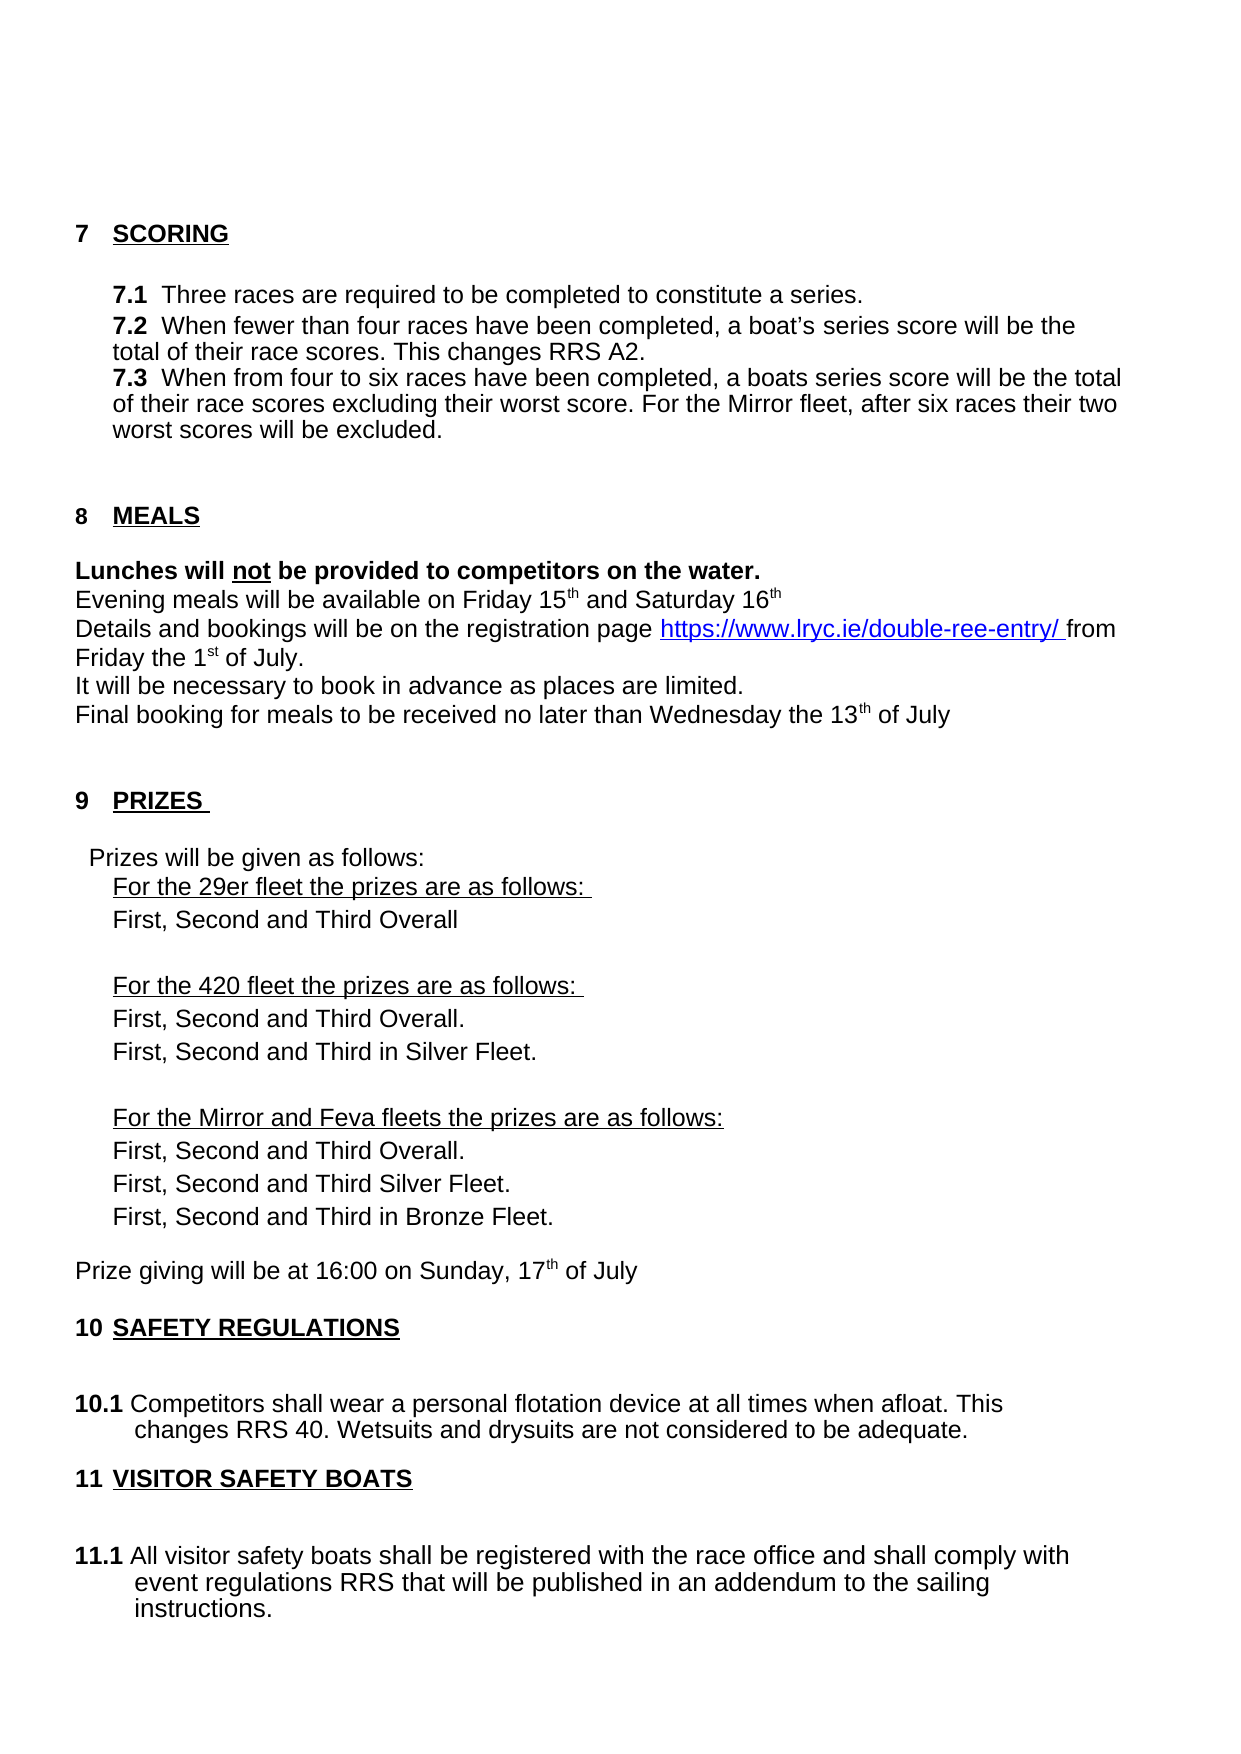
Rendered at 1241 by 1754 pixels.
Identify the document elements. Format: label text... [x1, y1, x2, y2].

text Details and bookings will be on the registration page https://www.lryc.ie/double-ree-entry/ from Friday the 1st of July. [75, 614, 1165, 671]
text Prize giving will be at 16:00 on Sunday, 17th of July [75, 1256, 1165, 1284]
text Final booking for meals to be received no later than Wednesday the 13th of July [75, 700, 1165, 729]
list MEALS [75, 501, 1165, 530]
list For the Mirror and Feva fleets the prizes are as follows: [112, 1103, 1165, 1132]
text Lunches will not be provided to competitors on the water. [75, 556, 1165, 585]
list For the 420 fleet the prizes are as follows: [112, 971, 1165, 999]
list First, Second and Third in Silver Fleet. [112, 1037, 1165, 1066]
list PRIZES [75, 786, 1165, 815]
list First, Second and Third Overall. [112, 1136, 1165, 1165]
text Evening meals will be available on Friday 15th and Saturday 16th [75, 585, 1165, 614]
list First, Second and Third Silver Fleet. [112, 1169, 1165, 1198]
text 11.1 All visitor safety boats shall be registered with the race office and shall comply with event regulations RRS that will be published in an addendum to the sailing instructions. [74, 1543, 1094, 1623]
list VISITOR SAFETY BOATS [75, 1464, 1165, 1493]
list 7.3 When from four to six races have been completed, a boats series score will be the total of their race scores excluding their worst score. For the Mirror fleet, after six races their two worst scores will be excluded. [112, 366, 1136, 444]
list First, Second and Third in Bronze Fleet. [112, 1202, 1165, 1231]
list For the 29er fleet the prizes are as follows: [112, 872, 1165, 901]
list SCORING [75, 219, 1165, 247]
text 10.1 Competitors shall wear a personal flotation device at all times when afloat. This changes RRS 40. Wetsuits and drysuits are not considered to be adequate. [74, 1392, 1094, 1443]
list First, Second and Third Overall. [112, 1004, 1165, 1033]
text Prizes will be given as follows: [75, 843, 1165, 872]
list First, Second and Third Overall [112, 905, 1165, 933]
list SAFETY REGULATIONS [75, 1313, 1165, 1342]
text It will be necessary to book in advance as places are limited. [75, 671, 1165, 700]
list 7.2 When fewer than four races have been completed, a boat’s series score will be the total of their race scores. This changes RRS A2. [112, 313, 1111, 366]
list 7.1 Three races are required to be completed to constitute a series. [112, 281, 1165, 309]
